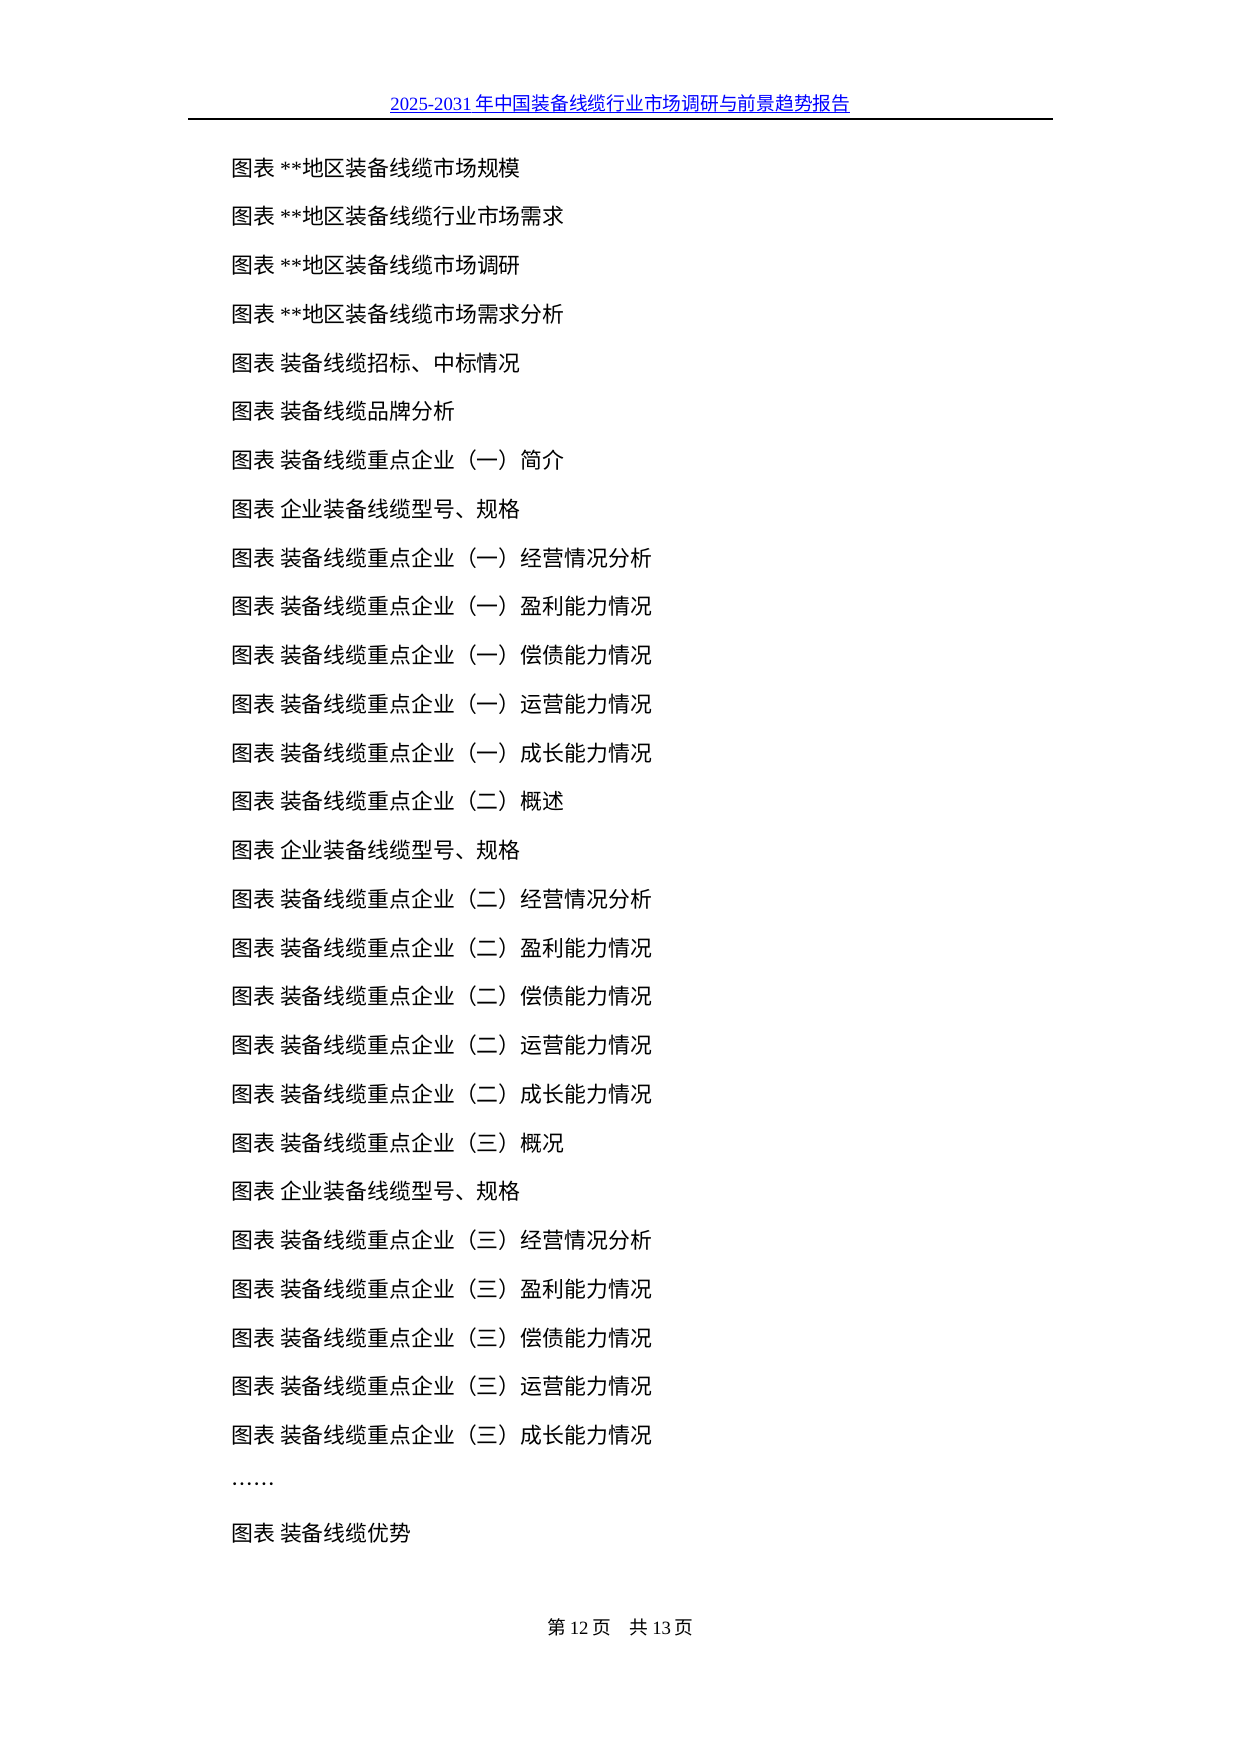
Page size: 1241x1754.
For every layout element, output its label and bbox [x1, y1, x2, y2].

text [187, 150, 1053, 1548]
